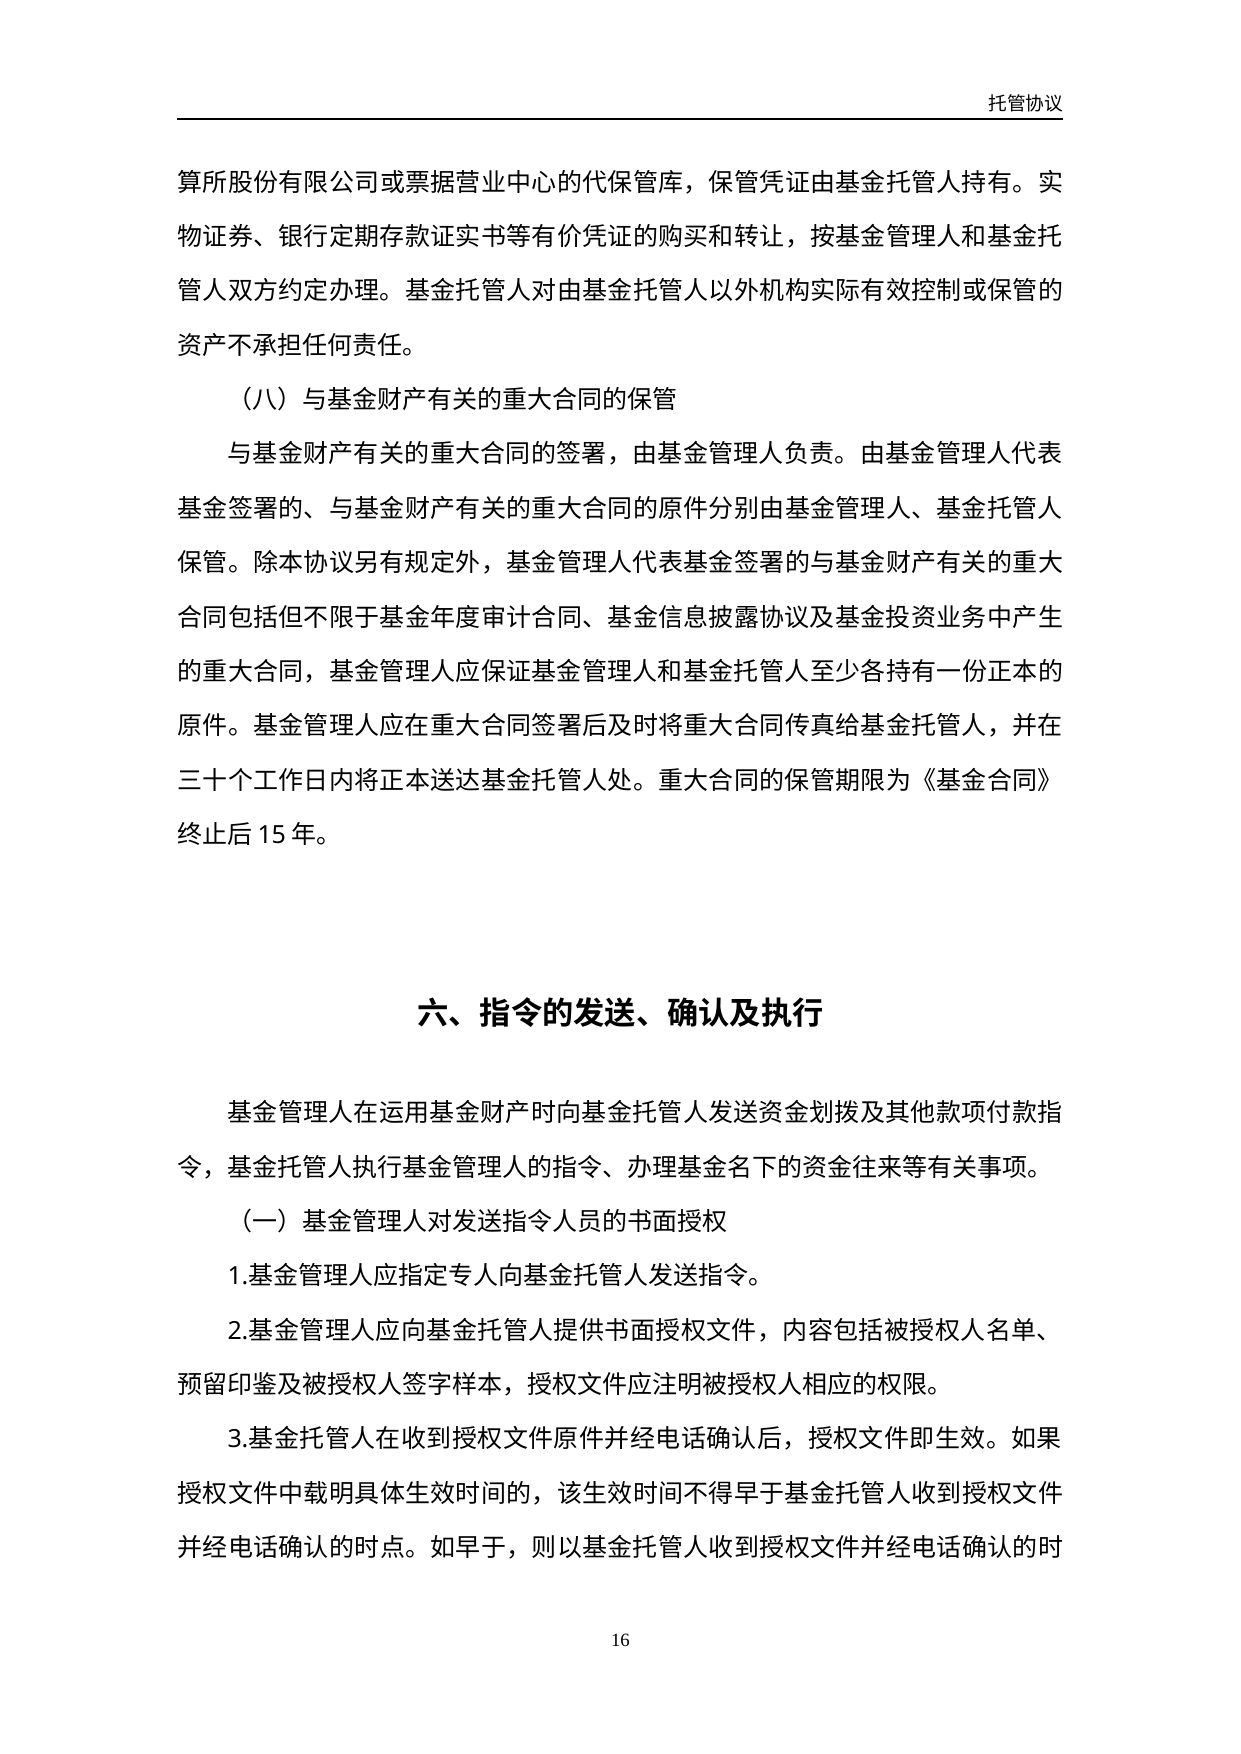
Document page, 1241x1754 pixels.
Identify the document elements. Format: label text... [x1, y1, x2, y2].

subtitle 六、指令的发送、确认及执行 [177, 978, 1063, 1043]
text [177, 1419, 1063, 1564]
text 1.基金管理人应指定专人向基金托管人发送指令。 [177, 1256, 1063, 1292]
text （八）与基金财产有关的重大合同的保管 [177, 379, 1063, 416]
text 2.基金管理人应向基金托管人提供书面授权文件，内容包括被授权人名单、预留印鉴及被授权人签字样本，授权文件应注明被授权人相应的权限。 [177, 1310, 1063, 1401]
text 基金管理人在运用基金财产时向基金托管人发送资金划拨及其他款项付款指令，基金托管人执行基金管理人的指令、办理基金名下的资金往来等有关事项。 [177, 1093, 1063, 1183]
text （一）基金管理人对发送指令人员的书面授权 [177, 1201, 1063, 1238]
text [177, 162, 1063, 361]
text 与基金财产有关的重大合同的签署，由基金管理人负责。由基金管理人代表基金签署的、与基金财产有关的重大合同的原件分别由基金管理人、基金托管人保管。除本协议另有规定外，基金管理人代表基金签署的与基金财产有关的重大合同包括但不限于基金年度审计合同、基金信息披露协议及基金投资业务中产生的重大合同，基金管理人应保证基金管理人和基金托管人至少各持有一份正本的原件。基金管理人应在重大合同签署后及时将重大合同传真给基金托管人，并在三十个工作日内将正本送达基金托管人处。重大合同的保管期限为《基金合同》终止后15年。 [177, 434, 1063, 851]
